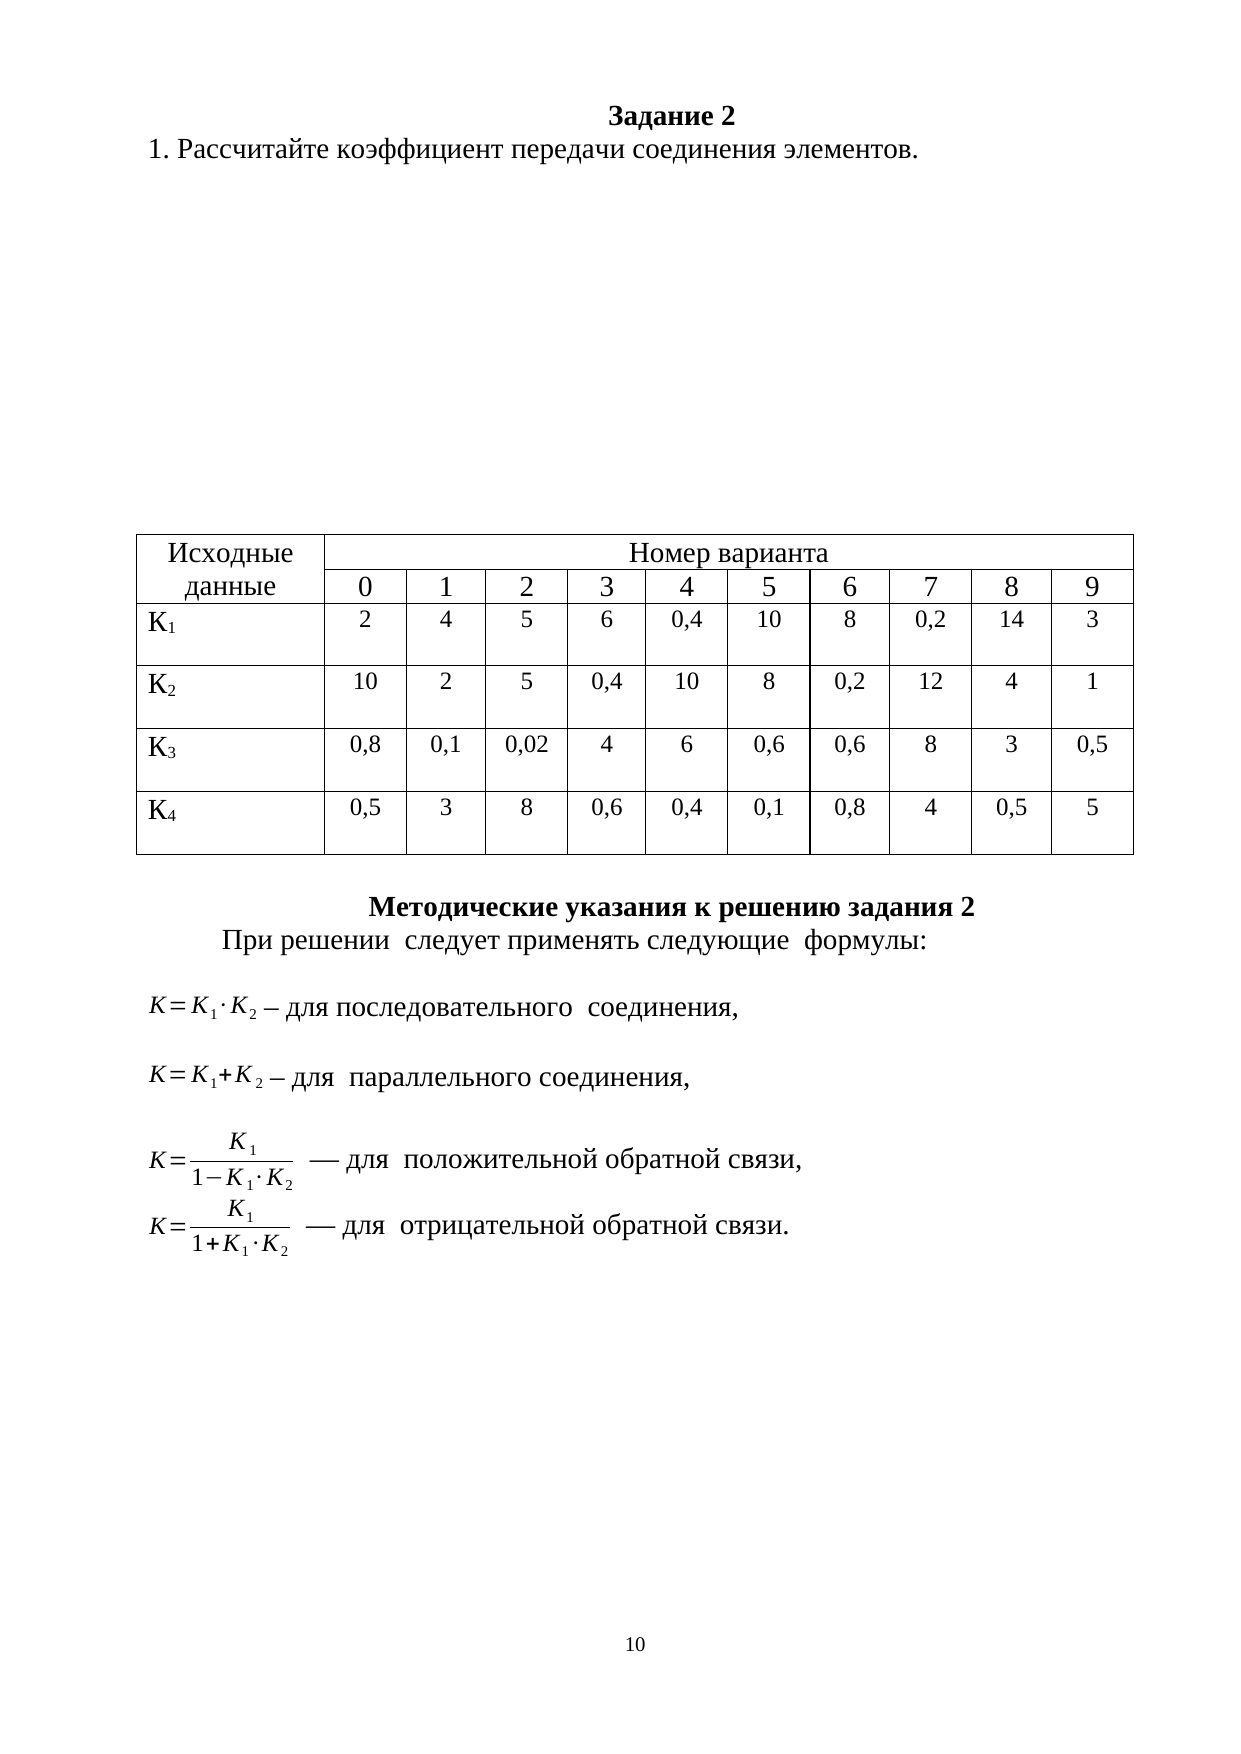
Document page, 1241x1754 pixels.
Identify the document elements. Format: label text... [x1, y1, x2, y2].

table_cell 1 [407, 570, 485, 603]
text — для положительной обратной связи, [148, 1128, 1122, 1194]
table_cell 10 [728, 604, 809, 665]
table_cell 0,5 [1052, 729, 1133, 791]
table_cell 3 [407, 792, 485, 854]
table_cell 3 [568, 570, 645, 603]
table_cell 0,4 [568, 666, 645, 728]
table_cell 0,6 [728, 729, 809, 791]
table_cell 0,02 [486, 729, 567, 791]
table_cell К2 [137, 666, 324, 728]
text Методические указания к решению задания 2 [148, 889, 1122, 922]
table_cell 4 [407, 604, 485, 665]
table_cell 12 [890, 666, 971, 728]
table_cell 4 [972, 666, 1051, 728]
table_cell 0,2 [890, 604, 971, 665]
table_cell 5 [486, 666, 567, 728]
table_cell 0,1 [407, 729, 485, 791]
table_header Исходные данные [137, 535, 324, 603]
table_cell 5 [486, 604, 567, 665]
text При решении следует применять следующие формулы: [148, 922, 1122, 956]
table_cell 7 [890, 570, 971, 603]
table_cell 4 [646, 570, 727, 603]
table_cell 3 [972, 729, 1051, 791]
table_cell 8 [486, 792, 567, 854]
table_cell К1 [137, 604, 324, 665]
table_cell 0,4 [646, 792, 727, 854]
table_cell К4 [137, 792, 324, 854]
table_cell 6 [568, 604, 645, 665]
table_cell 8 [972, 570, 1051, 603]
table_cell 10 [325, 666, 406, 728]
table_cell 0,2 [811, 666, 889, 728]
table_cell 0,5 [325, 792, 406, 854]
table_cell 4 [890, 792, 971, 854]
table_cell 0,1 [728, 792, 809, 854]
table_cell 2 [407, 666, 485, 728]
table_cell 5 [1052, 792, 1133, 854]
table_cell 10 [646, 666, 727, 728]
table_cell 5 [728, 570, 809, 603]
text Задание 2 [148, 98, 1122, 131]
table_cell 4 [568, 729, 645, 791]
table_cell 3 [1052, 604, 1133, 665]
text 1. Рассчитайте коэффициент передачи соединения элементов. [148, 131, 1122, 165]
table_cell 2 [486, 570, 567, 603]
text — для отрицательной обратной связи. [148, 1194, 1122, 1260]
table_cell 1 [1052, 666, 1133, 728]
table_cell 0,8 [325, 729, 406, 791]
table_cell 6 [811, 570, 889, 603]
table_cell 8 [890, 729, 971, 791]
table_cell 2 [325, 604, 406, 665]
table_header Номер варианта [325, 535, 1133, 568]
table_cell 6 [646, 729, 727, 791]
table_cell 0,8 [811, 792, 889, 854]
table_cell 14 [972, 604, 1051, 665]
table_cell 0,6 [568, 792, 645, 854]
table_cell 0,4 [646, 604, 727, 665]
table_cell 9 [1052, 570, 1133, 603]
table_cell 0,5 [972, 792, 1051, 854]
table_cell 8 [728, 666, 809, 728]
text – для последовательного соединения, [148, 989, 1122, 1025]
table_cell 8 [811, 604, 889, 665]
table_cell К3 [137, 729, 324, 791]
table_cell 0,6 [811, 729, 889, 791]
table_cell 0 [325, 570, 406, 603]
text – для параллельного соединения, [148, 1059, 1122, 1094]
